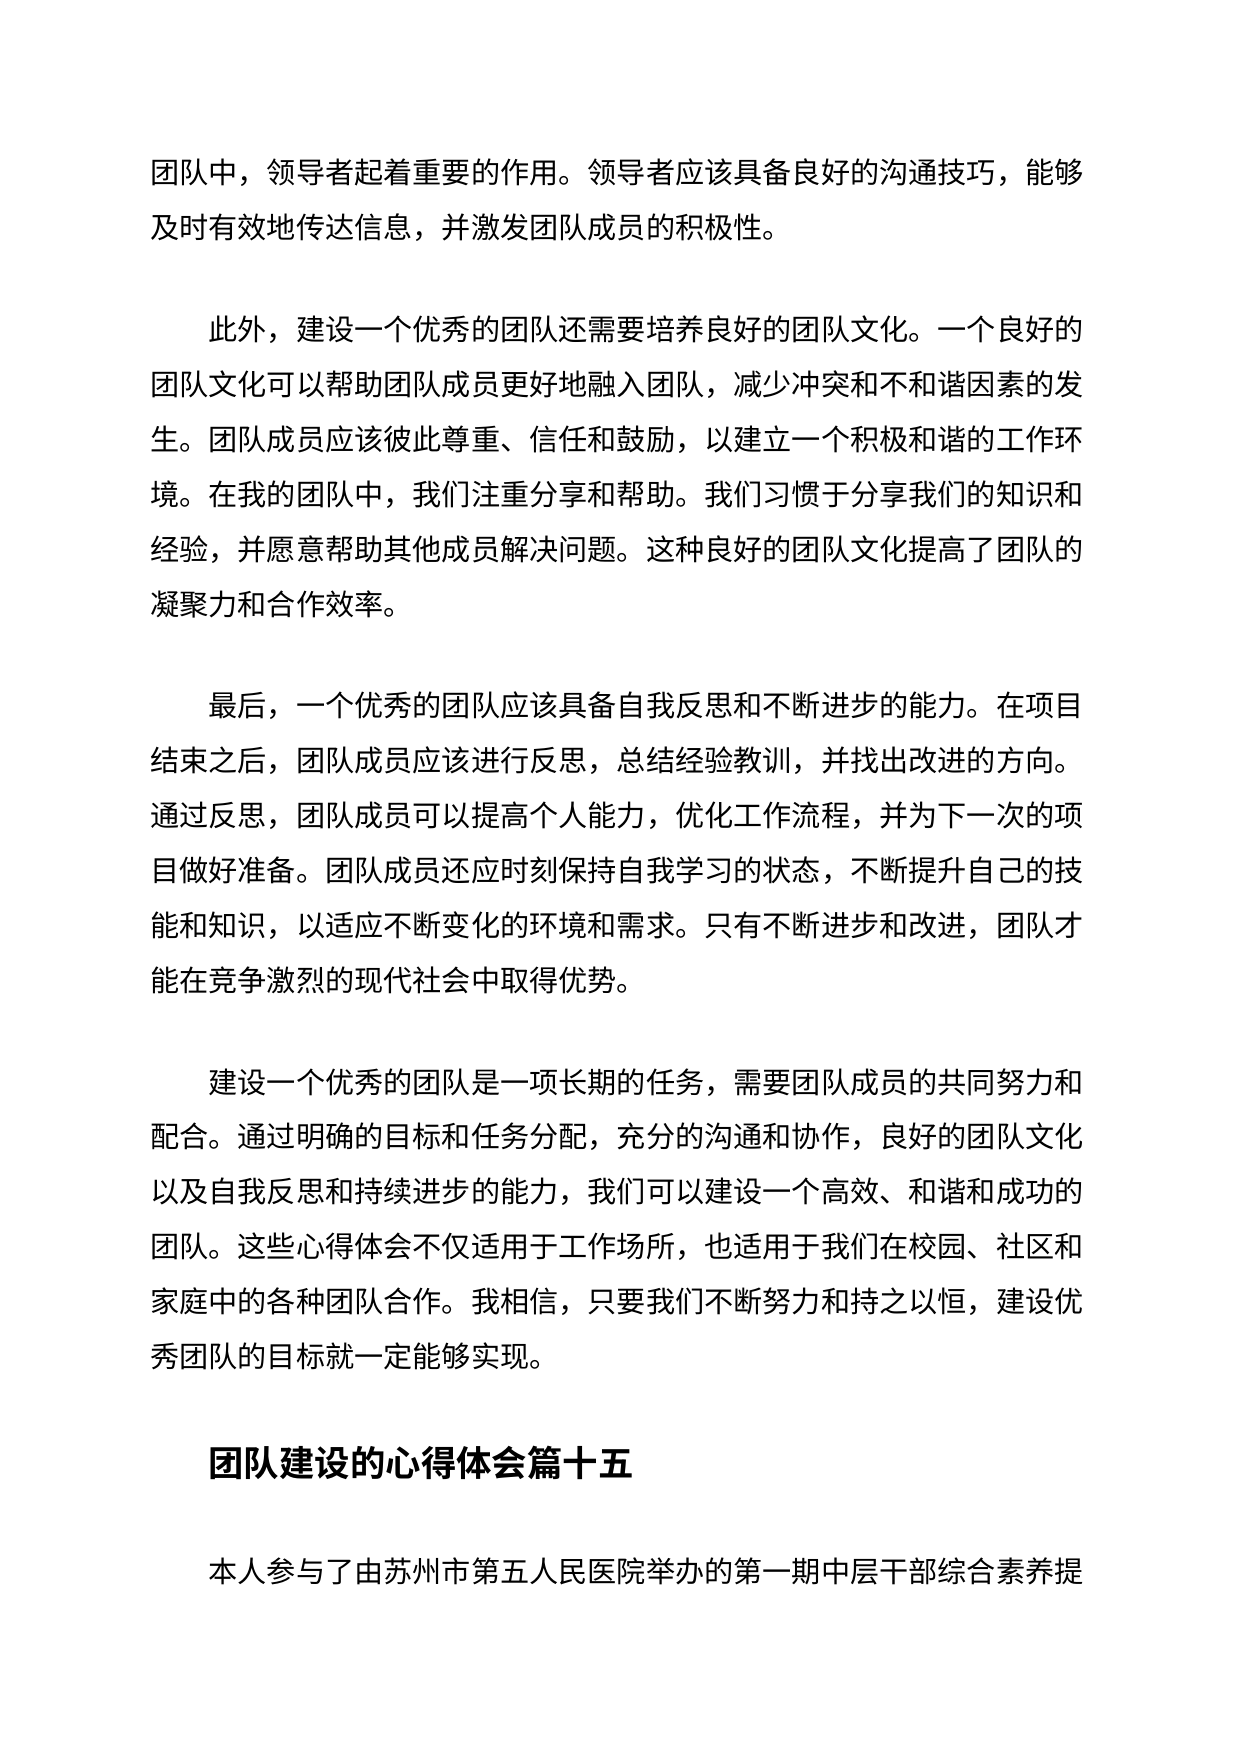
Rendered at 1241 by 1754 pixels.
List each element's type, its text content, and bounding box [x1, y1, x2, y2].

text 此外，建设一个优秀的团队还需要培养良好的团队文化。一个良好的团队文化可以帮助团队成员更好地融入团队，减少冲突和不和谐因素的发生。团队成员应该彼此尊重、信任和鼓励，以建立一个积极和谐的工作环境。在我的团队中，我们注重分享和帮助。我们习惯于分享我们的知识和经验，并愿意帮助其他成员解决问题。这种良好的团队文化提高了团队的凝聚力和合作效率。 [150, 307, 1090, 623]
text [150, 150, 1090, 247]
text 建设一个优秀的团队是一项长期的任务，需要团队成员的共同努力和配合。通过明确的目标和任务分配，充分的沟通和协作，良好的团队文化以及自我反思和持续进步的能力，我们可以建设一个高效、和谐和成功的团队。这些心得体会不仅适用于工作场所，也适用于我们在校园、社区和家庭中的各种团队合作。我相信，只要我们不断努力和持之以恒，建设优秀团队的目标就一定能够实现。 [150, 1059, 1090, 1376]
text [150, 1549, 1090, 1591]
text 团队建设的心得体会篇十五 [150, 1435, 1090, 1487]
text 最后，一个优秀的团队应该具备自我反思和不断进步的能力。在项目结束之后，团队成员应该进行反思，总结经验教训，并找出改进的方向。通过反思，团队成员可以提高个人能力，优化工作流程，并为下一次的项目做好准备。团队成员还应时刻保持自我学习的状态，不断提升自己的技能和知识，以适应不断变化的环境和需求。只有不断进步和改进，团队才能在竞争激烈的现代社会中取得优势。 [150, 683, 1090, 1000]
